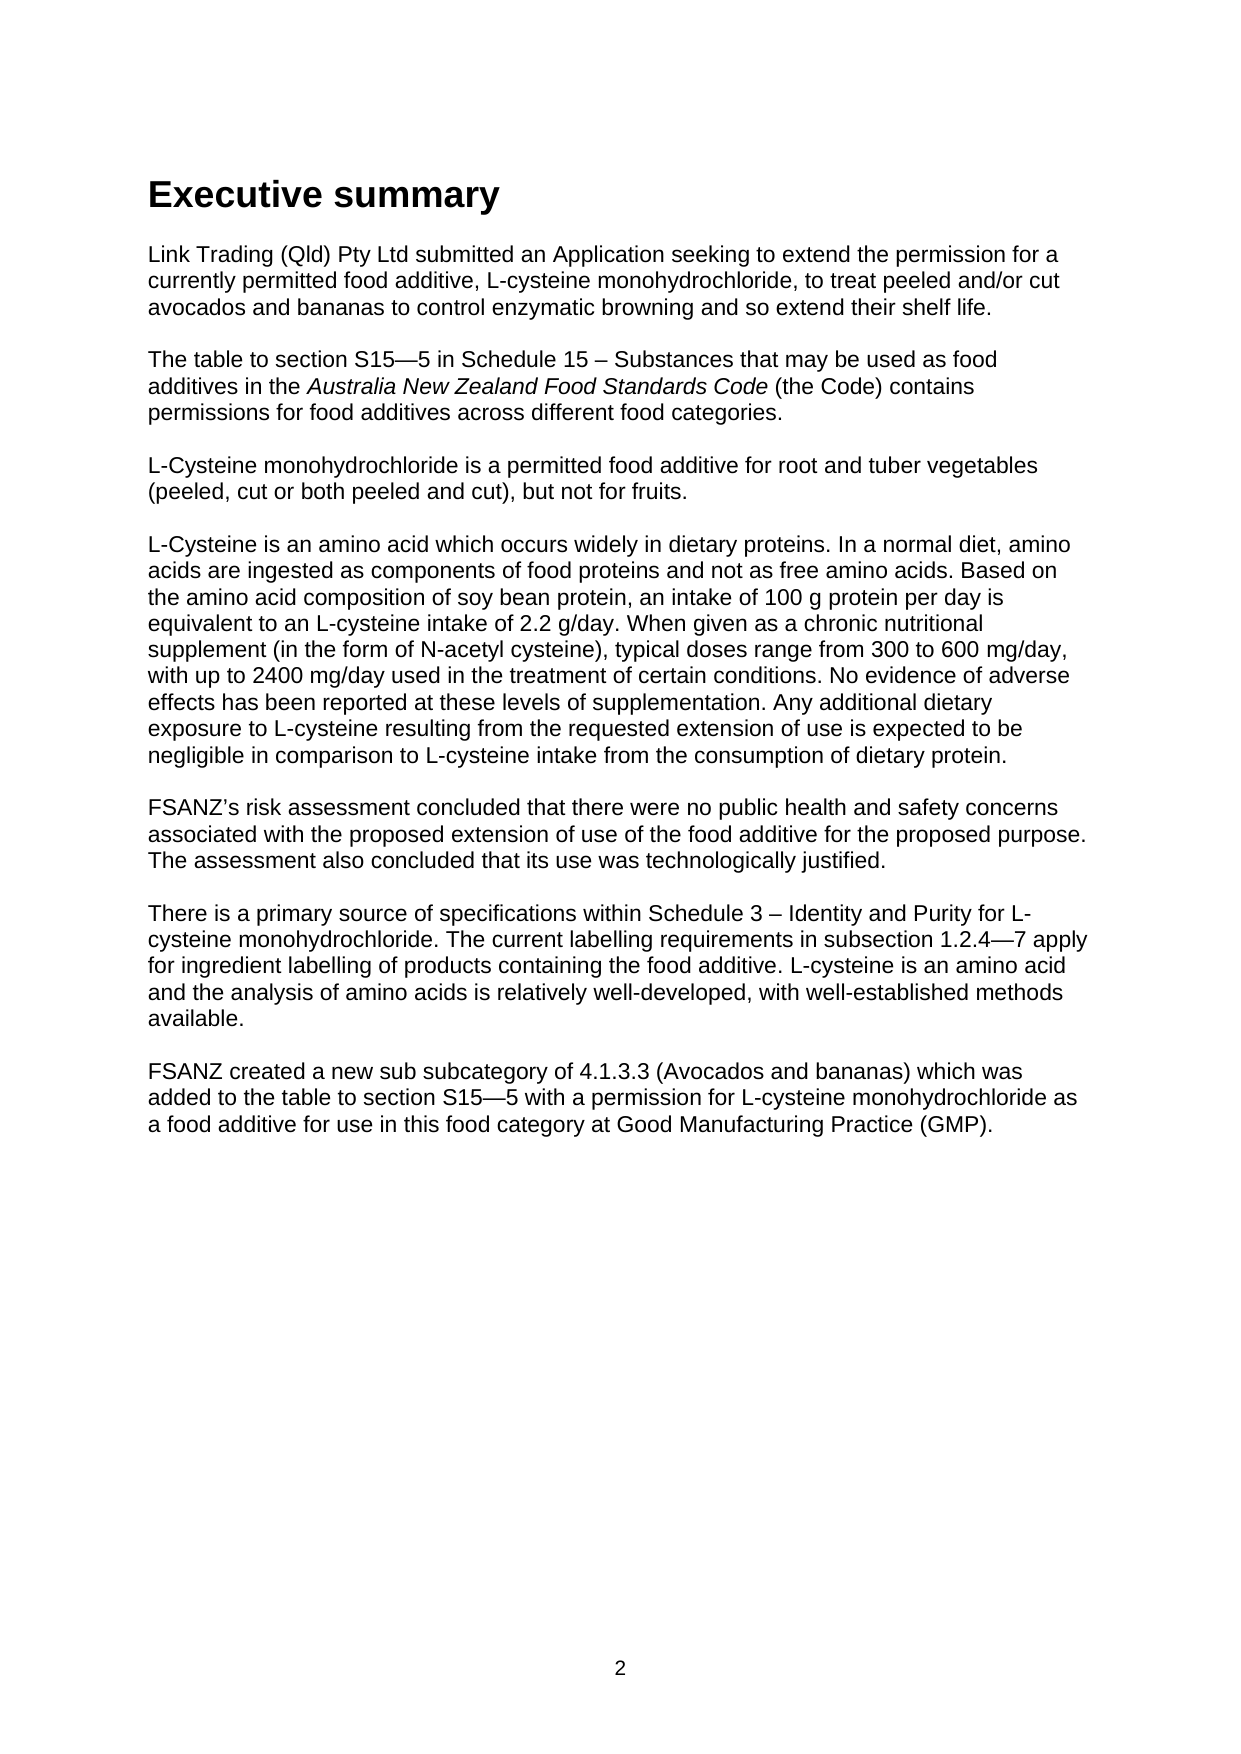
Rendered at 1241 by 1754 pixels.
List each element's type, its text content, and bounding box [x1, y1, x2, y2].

text FSANZ created a new sub subcategory of 4.1.3.3 (Avocados and bananas) which was added to the table to section S15—5 with a permission for L-cysteine monohydrochloride as a food additive for use in this food category at Good Manufacturing Practice (GMP). [148, 1058, 1092, 1137]
text L-Cysteine monohydrochloride is a permitted food additive for root and tuber vegetables (peeled, cut or both peeled and cut), but not for fruits. [148, 452, 1092, 504]
text There is a primary source of specifications within Schedule 3 – Identity and Purity for L-cysteine monohydrochloride. The current labelling requirements in subsection 1.2.4—7 apply for ingredient labelling of products containing the food additive. L-cysteine is an amino acid and the analysis of amino acids is relatively well-developed, with well-established methods available. [148, 900, 1092, 1031]
text The table to section S15—5 in Schedule 15 – Substances that may be used as food additives in the Australia New Zealand Food Standards Code (the Code) contains permissions for food additives across different food categories. [148, 346, 1092, 425]
text FSANZ’s risk assessment concluded that there were no public health and safety concerns associated with the proposed extension of use of the food additive for the proposed purpose. The assessment also concluded that its use was technologically justified. [148, 794, 1092, 873]
text L-Cysteine is an amino acid which occurs widely in dietary proteins. In a normal diet, amino acids are ingested as components of food proteins and not as free amino acids. Based on the amino acid composition of soy bean protein, an intake of 100 g protein per day is equivalent to an L-cysteine intake of 2.2 g/day. When given as a chronic nutritional supplement (in the form of N-acetyl cysteine), typical doses range from 300 to 600 mg/day, with up to 2400 mg/day used in the treatment of certain conditions. No evidence of adverse effects has been reported at these levels of supplementation. Any additional dietary exposure to L-cysteine resulting from the requested extension of use is expected to be negligible in comparison to L-cysteine intake from the consumption of dietary protein. [148, 531, 1092, 768]
text Link Trading (Qld) Pty Ltd submitted an Application seeking to extend the permission for a currently permitted food additive, L-cysteine monohydrochloride, to treat peeled and/or cut avocados and bananas to control enzymatic browning and so extend their shelf life. [148, 241, 1092, 320]
subtitle Executive summary [148, 173, 1092, 216]
